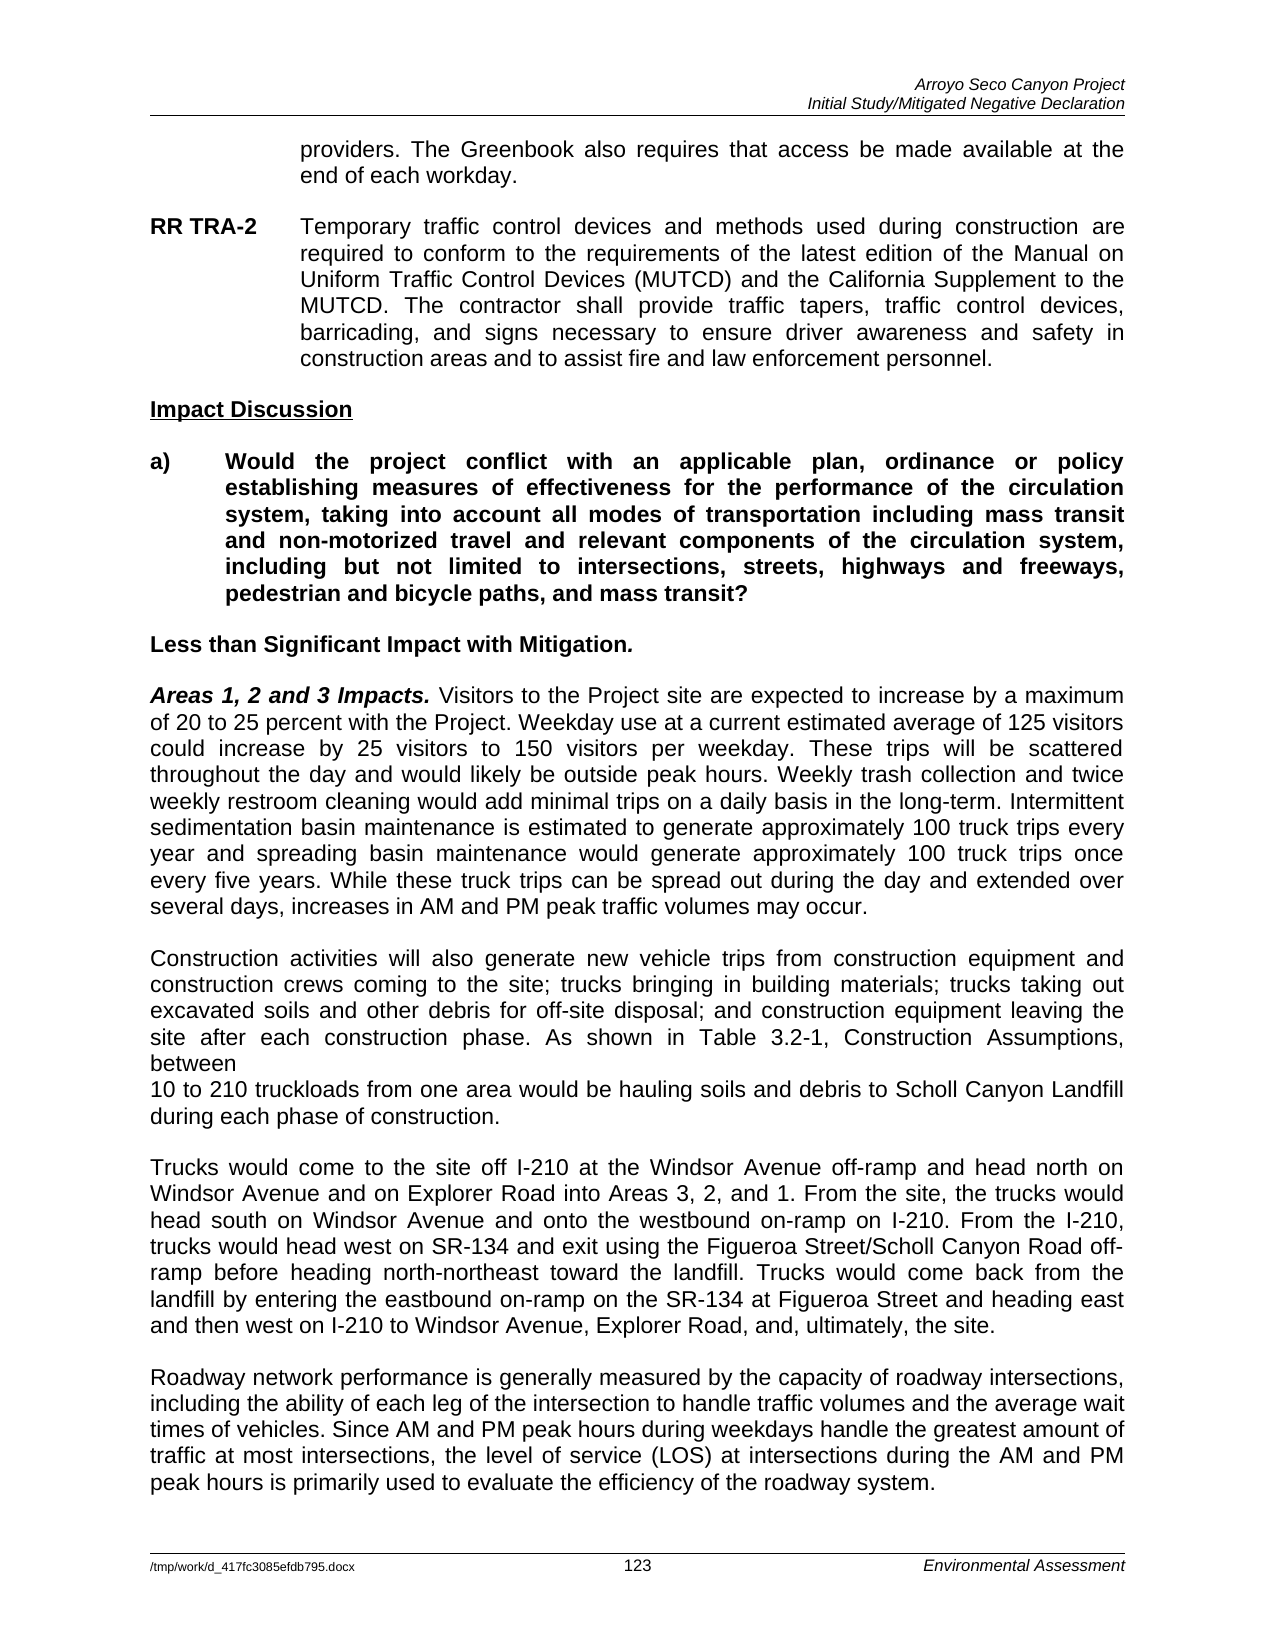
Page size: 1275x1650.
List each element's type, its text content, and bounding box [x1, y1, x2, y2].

text Roadway network performance is generally measured by the capacity of roadway intersections, including the ability of each leg of the intersection to handle traffic volumes and the average wait times of vehicles. Since AM and PM peak hours during weekdays handle the greatest amount of traffic at most intersections, the level of service (LOS) at intersections during the AM and PM peak hours is primarily used to evaluate the efficiency of the roadway system. [150, 1363, 1125, 1495]
subtitle Impact Discussion [150, 396, 1125, 423]
text Less than Significant Impact with Mitigation. [150, 631, 1125, 657]
text RR TRA-2 Temporary traffic control devices and methods used during construction are required to conform to the requirements of the latest edition of the Manual on Uniform Traffic Control Devices (MUTCD) and the California Supplement to the MUTCD. The contractor shall provide traffic tapers, traffic control devices, barricading, and signs necessary to ensure driver awareness and safety in construction areas and to assist fire and law enforcement personnel. [150, 213, 1125, 371]
text Trucks would come to the site off I-210 at the Windsor Avenue off-ramp and head north on Windsor Avenue and on Explorer Road into Areas 3, 2, and 1. From the site, the trucks would head south on Windsor Avenue and onto the westbound on-ramp on I-210. From the I-210, trucks would head west on SR-134 and exit using the Figueroa Street/Scholl Canyon Road off-ramp before heading north-northeast toward the landfill. Trucks would come back from the landfill by entering the eastbound on-ramp on the SR-134 at Figueroa Street and heading east and then west on I-210 to Windsor Avenue, Explorer Road, and, ultimately, the site. [150, 1154, 1125, 1338]
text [150, 136, 1125, 188]
text a) Would the project conflict with an applicable plan, ordinance or policy establishing measures of effectiveness for the performance of the circulation system, taking into account all modes of transportation including mass transit and non-motorized travel and relevant components of the circulation system, including but not limited to intersections, streets, highways and freeways, pedestrian and bicycle paths, and mass transit? [150, 448, 1125, 606]
text Construction activities will also generate new vehicle trips from construction equipment and construction crews coming to the site; trucks bringing in building materials; trucks taking out excavated soils and other debris for off-site disposal; and construction equipment leaving the site after each construction phase. As shown in Table 3.2-1, Construction Assumptions, between 10 to 210 truckloads from one area would be hauling soils and debris to Scholl Canyon Landfill during each phase of construction. [150, 944, 1125, 1129]
text Areas 1, 2 and 3 Impacts. Visitors to the Project site are expected to increase by a maximum of 20 to 25 percent with the Project. Weekday use at a current estimated average of 125 visitors could increase by 25 visitors to 150 visitors per weekday. These trips will be scattered throughout the day and would likely be outside peak hours. Weekly trash collection and twice weekly restroom cleaning would add minimal trips on a daily basis in the long-term. Intermittent sedimentation basin maintenance is estimated to generate approximately 100 truck trips every year and spreading basin maintenance would generate approximately 100 truck trips once every five years. While these truck trips can be spread out during the day and extended over several days, increases in AM and PM peak traffic volumes may occur. [150, 682, 1125, 919]
